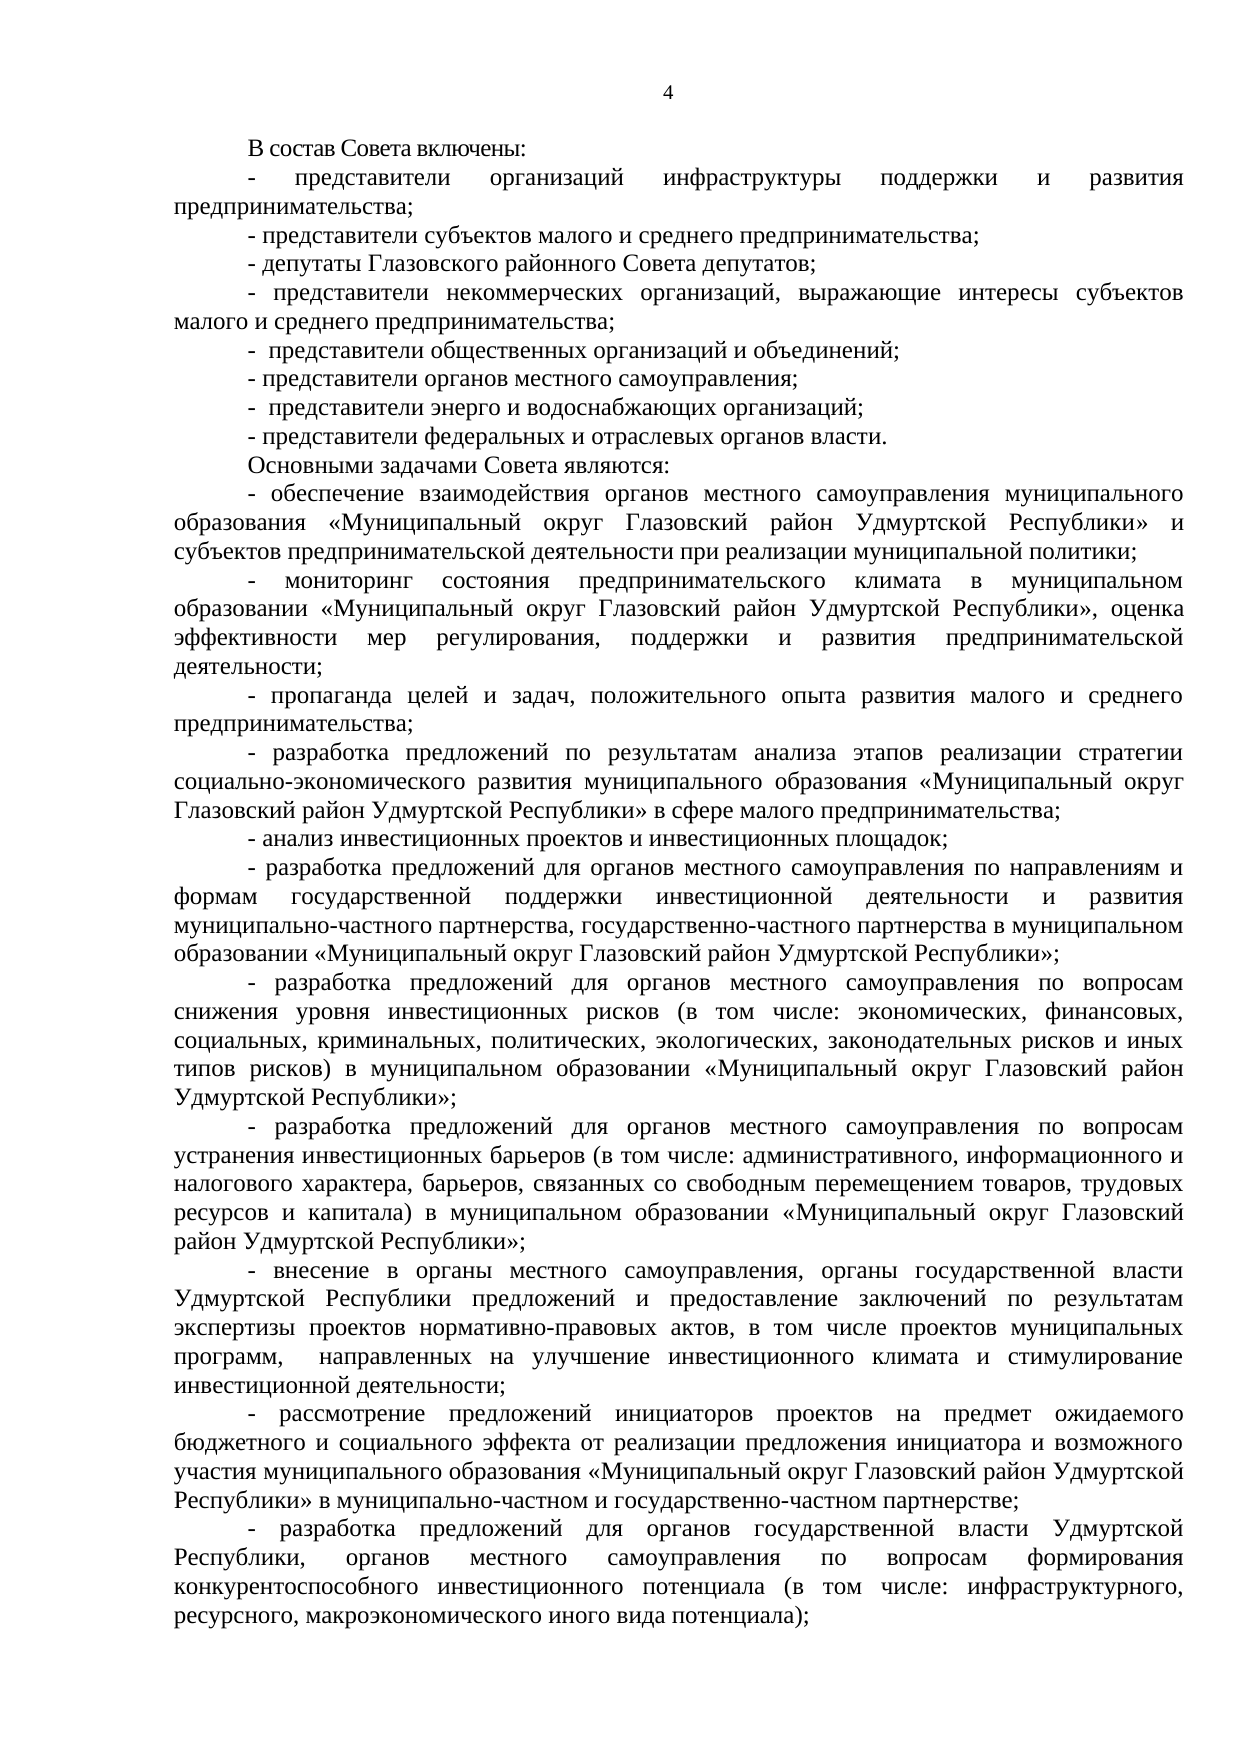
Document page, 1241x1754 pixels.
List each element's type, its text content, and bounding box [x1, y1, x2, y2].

text - представители энерго и водоснабжающих организаций; [173, 392, 1184, 421]
text Основными задачами Совета являются: [173, 450, 1184, 478]
text - обеспечение взаимодействия органов местного самоуправления муниципального образования «Муниципальный округ Глазовский район Удмуртской Республики» и субъектов предпринимательской деятельности при реализации муниципальной политики; [173, 478, 1184, 565]
text - представители субъектов малого и среднего предпринимательства; [173, 220, 1184, 248]
text - представители органов местного самоуправления; [173, 363, 1184, 392]
text - представители некоммерческих организаций, выражающие интересы субъектов малого и среднего предпринимательства; [173, 277, 1184, 335]
text - мониторинг состояния предпринимательского климата в муниципальном образовании «Муниципальный округ Глазовский район Удмуртской Республики», оценка эффективности мер регулирования, поддержки и развития предпринимательской деятельности; [173, 565, 1184, 680]
text - депутаты Глазовского районного Совета депутатов; [173, 248, 1184, 277]
text - разработка предложений для органов местного самоуправления по вопросам устранения инвестиционных барьеров (в том числе: административного, информационного и налогового характера, барьеров, связанных со свободным перемещением товаров, трудовых ресурсов и капитала) в муниципальном образовании «Муниципальный округ Глазовский район Удмуртской Республики»; [173, 1111, 1184, 1255]
text - разработка предложений для органов местного самоуправления по вопросам снижения уровня инвестиционных рисков (в том числе: экономических, финансовых, социальных, криминальных, политических, экологических, законодательных рисков и иных типов рисков) в муниципальном образовании «Муниципальный округ Глазовский район Удмуртской Республики»; [173, 967, 1184, 1111]
text - представители организаций инфраструктуры поддержки и развития предпринимательства; [173, 162, 1184, 220]
text - разработка предложений по результатам анализа этапов реализации стратегии социально-экономического развития муниципального образования «Муниципальный округ Глазовский район Удмуртской Республики» в сфере малого предпринимательства; [173, 737, 1184, 823]
text - внесение в органы местного самоуправления, органы государственной власти Удмуртской Республики предложений и предоставление заключений по результатам экспертизы проектов нормативно-правовых актов, в том числе проектов муниципальных программ, направленных на улучшение инвестиционного климата и стимулирование инвестиционной деятельности; [173, 1255, 1184, 1398]
text - пропаганда целей и задач, положительного опыта развития малого и среднего предпринимательства; [173, 680, 1184, 737]
text - представители федеральных и отраслевых органов власти. [173, 421, 1184, 450]
text - представители общественных организаций и объединений; [173, 335, 1184, 363]
text В состав Совета включены: [173, 133, 1184, 162]
text - разработка предложений для органов государственной власти Удмуртской Республики, органов местного самоуправления по вопросам формирования конкурентоспособного инвестиционного потенциала (в том числе: инфраструктурного, ресурсного, макроэкономического иного вида потенциала); [173, 1513, 1184, 1628]
text - анализ инвестиционных проектов и инвестиционных площадок; [173, 823, 1184, 852]
text - разработка предложений для органов местного самоуправления по направлениям и формам государственной поддержки инвестиционной деятельности и развития муниципально-частного партнерства, государственно-частного партнерства в муниципальном образовании «Муниципальный округ Глазовский район Удмуртской Республики»; [173, 852, 1184, 967]
text - рассмотрение предложений инициаторов проектов на предмет ожидаемого бюджетного и социального эффекта от реализации предложения инициатора и возможного участия муниципального образования «Муниципальный округ Глазовский район Удмуртской Республики» в муниципально-частном и государственно-частном партнерстве; [173, 1398, 1184, 1513]
